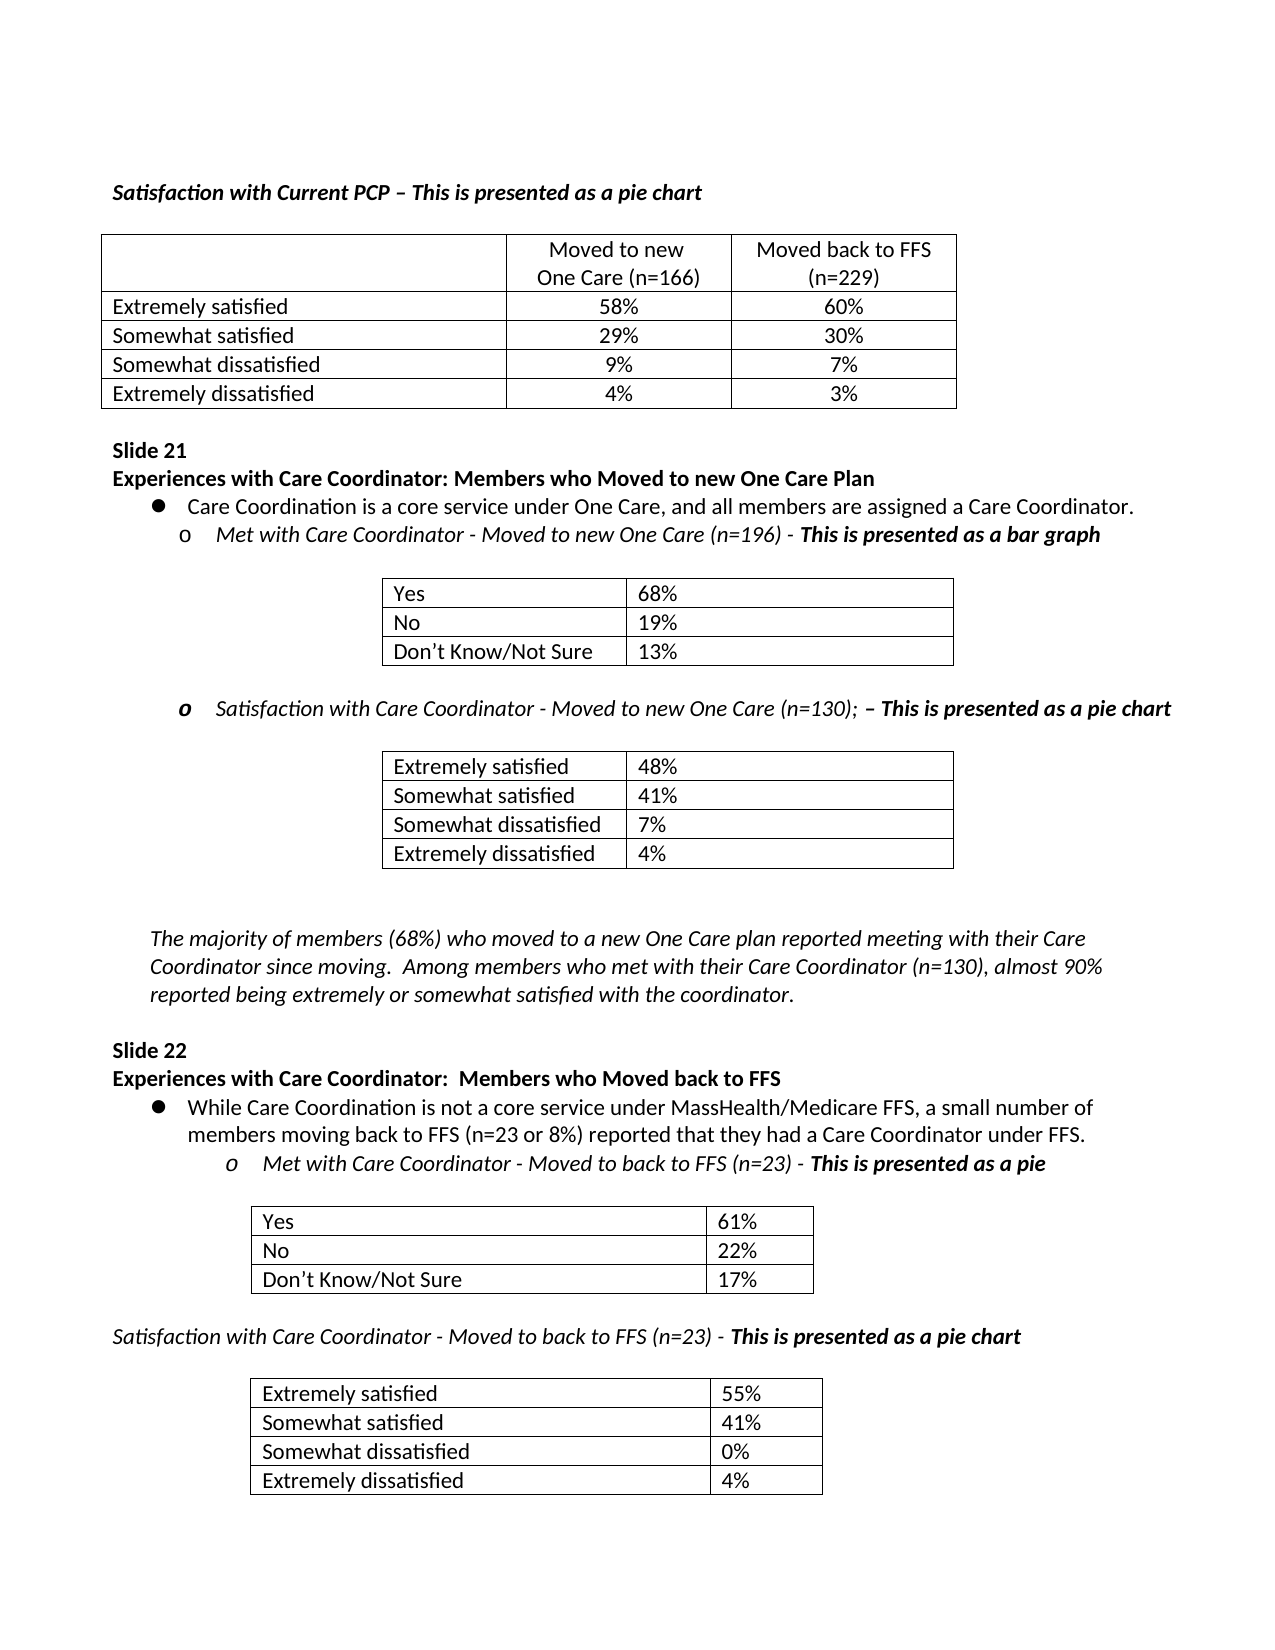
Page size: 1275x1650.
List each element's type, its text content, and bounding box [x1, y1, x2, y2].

table_cell 41% [627, 781, 953, 809]
table_header Moved to new One Care (n=166) [507, 235, 731, 291]
table_cell Somewhat dissatisfied [383, 810, 626, 838]
table_cell Somewhat satisfied [102, 321, 506, 349]
table_cell Somewhat dissatisfied [251, 1437, 710, 1465]
table_cell 19% [627, 608, 953, 636]
table_cell Extremely dissatisfied [102, 379, 506, 407]
table_header Extremely satisfied [383, 752, 626, 780]
text Experiences with Care Coordinator: Members who Moved to new One Care Plan [112, 464, 1162, 492]
table_cell 30% [732, 321, 956, 349]
table_cell Extremely satisfied [102, 292, 506, 320]
list Met with Care Coordinator - Moved to back to FFS (n=23) - This is presented as a pie [225, 1149, 1162, 1178]
text Satisfaction with Care Coordinator - Moved to back to FFS (n=23) - This is presented as a pie chart [112, 1322, 1162, 1350]
list Care Coordination is a core service under One Care, and all members are assigned a Care Coordinator. [150, 492, 1162, 521]
table_cell Don’t Know/Not Sure [252, 1265, 706, 1293]
text Experiences with Care Coordinator: Members who Moved back to FFS [112, 1064, 1162, 1093]
list Met with Care Coordinator - Moved to new One Care (n=196) - This is presented as a bar graph [178, 521, 1162, 550]
table_cell Somewhat satisfied [251, 1408, 710, 1436]
table_cell 13% [627, 637, 953, 665]
table_header 48% [627, 752, 953, 780]
table_header 55% [711, 1379, 822, 1407]
table_cell Don’t Know/Not Sure [383, 637, 626, 665]
table_header Extremely satisfied [251, 1379, 710, 1407]
text Slide 21 [112, 436, 1162, 464]
table_cell 4% [627, 839, 953, 867]
table_cell 4% [507, 379, 731, 407]
table_cell No [383, 608, 626, 636]
text Satisfaction with Current PCP – This is presented as a pie chart [112, 178, 1162, 206]
table_cell 22% [707, 1236, 813, 1264]
list Satisfaction with Care Coordinator - Moved to new One Care (n=130); – This is presented as a pie chart [178, 694, 1191, 723]
table_cell 60% [732, 292, 956, 320]
list While Care Coordination is not a core service under MassHealth/Medicare FFS, a small number of members moving back to FFS (n=23 or 8%) reported that they had a Care Coordinator under FFS. [150, 1093, 1162, 1149]
table_header 68% [627, 579, 953, 607]
text The majority of members (68%) who moved to a new One Care plan reported meeting with their Care Coordinator since moving. Among members who met with their Care Coordinator (n=130), almost 90% reported being extremely or somewhat satisfied with the coordinator. [150, 924, 1162, 1008]
table_cell Somewhat satisfied [383, 781, 626, 809]
table_header Yes [383, 579, 626, 607]
text Slide 22 [112, 1037, 1162, 1064]
table_cell 17% [707, 1265, 813, 1293]
table_cell Extremely dissatisfied [251, 1466, 710, 1494]
table_cell No [252, 1236, 706, 1264]
table_cell 7% [732, 350, 956, 378]
table_header Yes [252, 1207, 706, 1235]
table_cell 29% [507, 321, 731, 349]
table_cell 41% [711, 1408, 822, 1436]
table_header 61% [707, 1207, 813, 1235]
table_cell 7% [627, 810, 953, 838]
table_header Moved back to FFS (n=229) [732, 235, 956, 291]
table_header [102, 235, 506, 291]
table_cell 9% [507, 350, 731, 378]
table_cell 4% [711, 1466, 822, 1494]
table_cell Somewhat dissatisfied [102, 350, 506, 378]
table_cell 3% [732, 379, 956, 407]
table_cell 0% [711, 1437, 822, 1465]
table_cell Extremely dissatisfied [383, 839, 626, 867]
table_cell 58% [507, 292, 731, 320]
